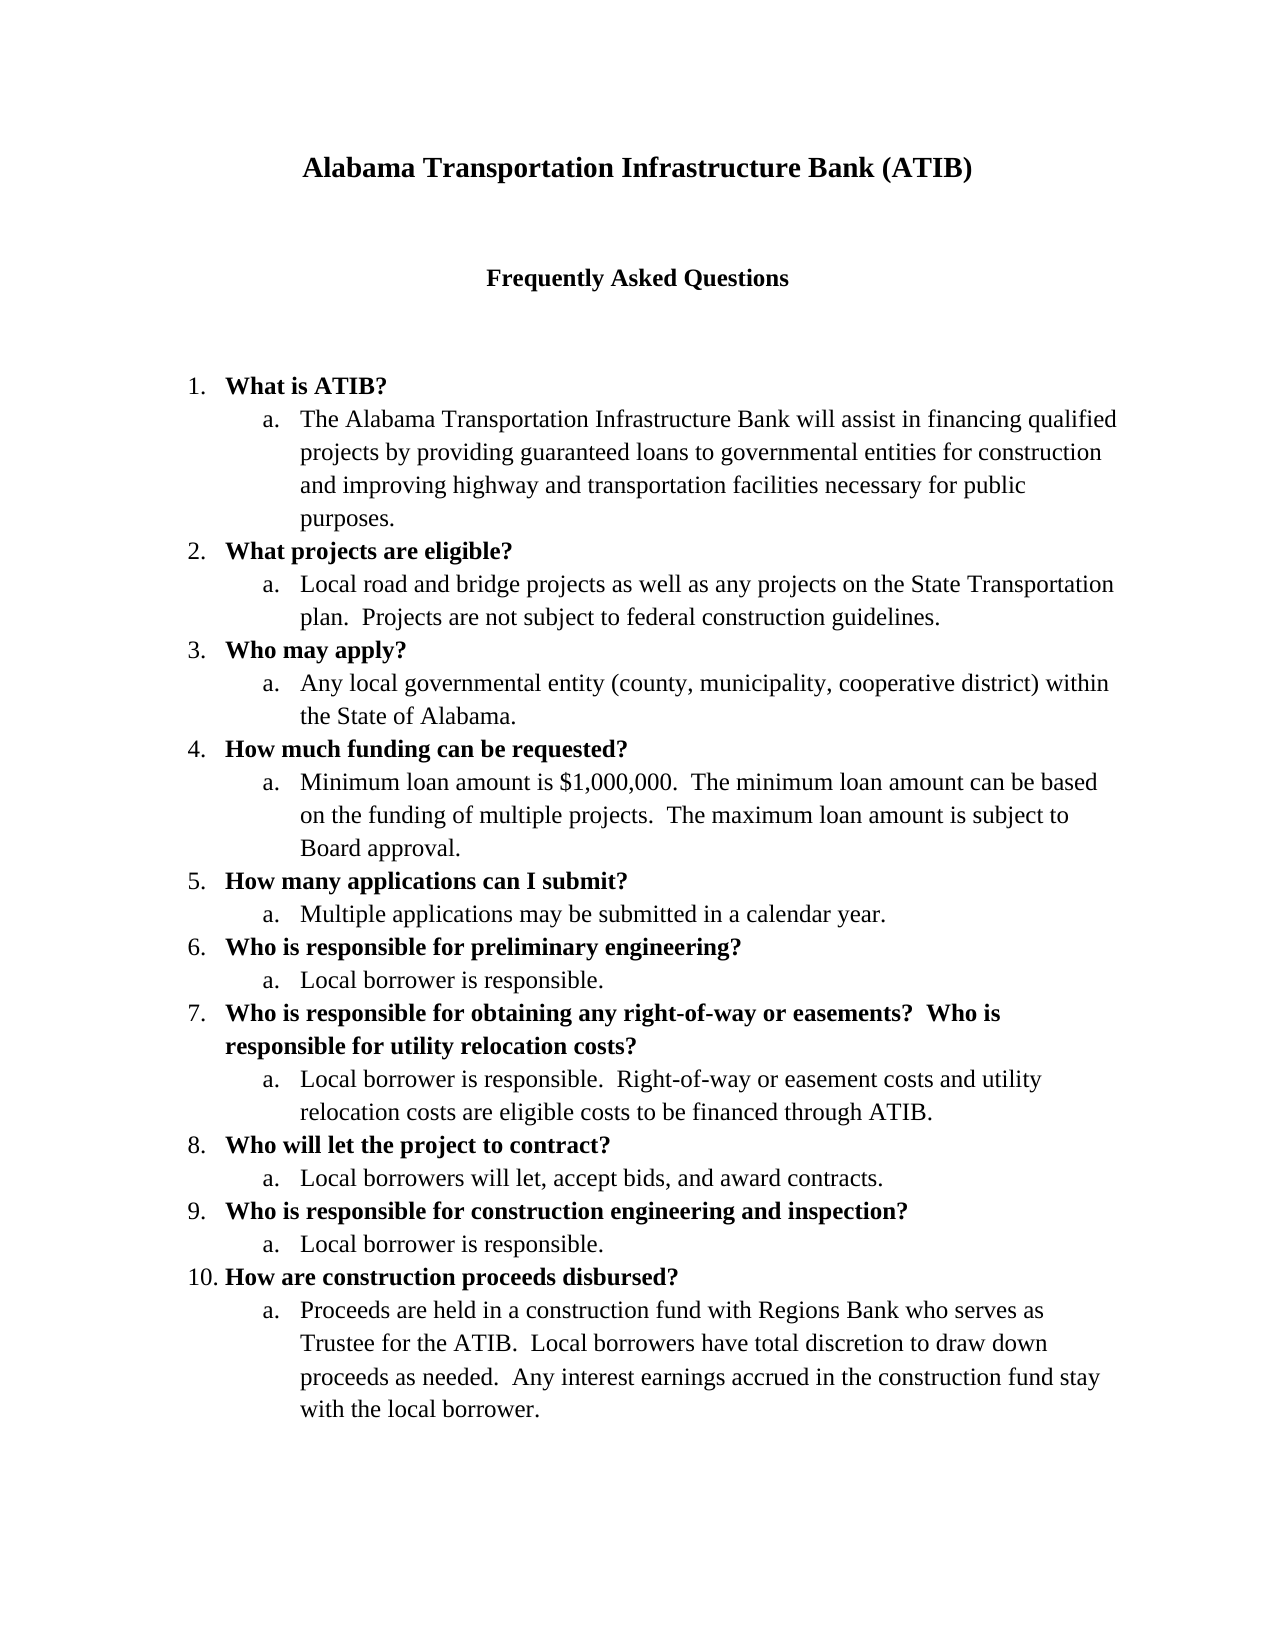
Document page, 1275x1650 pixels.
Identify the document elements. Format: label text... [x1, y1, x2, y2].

list How are construction proceeds disbursed? [187, 1262, 1125, 1291]
list Who is responsible for preliminary engineering? [187, 932, 1125, 961]
list Who will let the project to contract? [187, 1130, 1125, 1159]
text Frequently Asked Questions [150, 263, 1125, 292]
list Local borrower is responsible. [262, 965, 1125, 994]
list Multiple applications may be submitted in a calendar year. [262, 899, 1125, 928]
list Any local governmental entity (county, municipality, cooperative district) within the State of Alabama. [262, 668, 1125, 730]
list What projects are eligible? [187, 536, 1125, 565]
list Minimum loan amount is $1,000,000. The minimum loan amount can be based on the funding of multiple projects. The maximum loan amount is subject to Board approval. [262, 767, 1125, 862]
list How much funding can be requested? [187, 734, 1125, 763]
list Proceeds are held in a construction fund with Regions Bank who serves as Trustee for the ATIB. Local borrowers have total discretion to draw down proceeds as needed. Any interest earnings accrued in the construction fund stay with the local borrower. [262, 1296, 1125, 1423]
list Local borrower is responsible. Right-of-way or easement costs and utility relocation costs are eligible costs to be financed through ATIB. [262, 1064, 1125, 1126]
list Who may apply? [187, 635, 1125, 664]
list Local borrowers will let, accept bids, and award contracts. [262, 1163, 1125, 1192]
text Alabama Transportation Infrastructure Bank (ATIB) [150, 150, 1125, 183]
list Who is responsible for construction engineering and inspection? [187, 1196, 1125, 1225]
list Local borrower is responsible. [262, 1229, 1125, 1258]
list Who is responsible for obtaining any right-of-way or easements? Who is responsible for utility relocation costs? [187, 998, 1125, 1060]
list Local road and bridge projects as well as any projects on the State Transportation plan. Projects are not subject to federal construction guidelines. [262, 569, 1125, 631]
list How many applications can I submit? [187, 866, 1125, 895]
list What is ATIB? [187, 371, 1125, 400]
list The Alabama Transportation Infrastructure Bank will assist in financing qualified projects by providing guaranteed loans to governmental entities for construction and improving highway and transportation facilities necessary for public purposes. [262, 404, 1125, 532]
